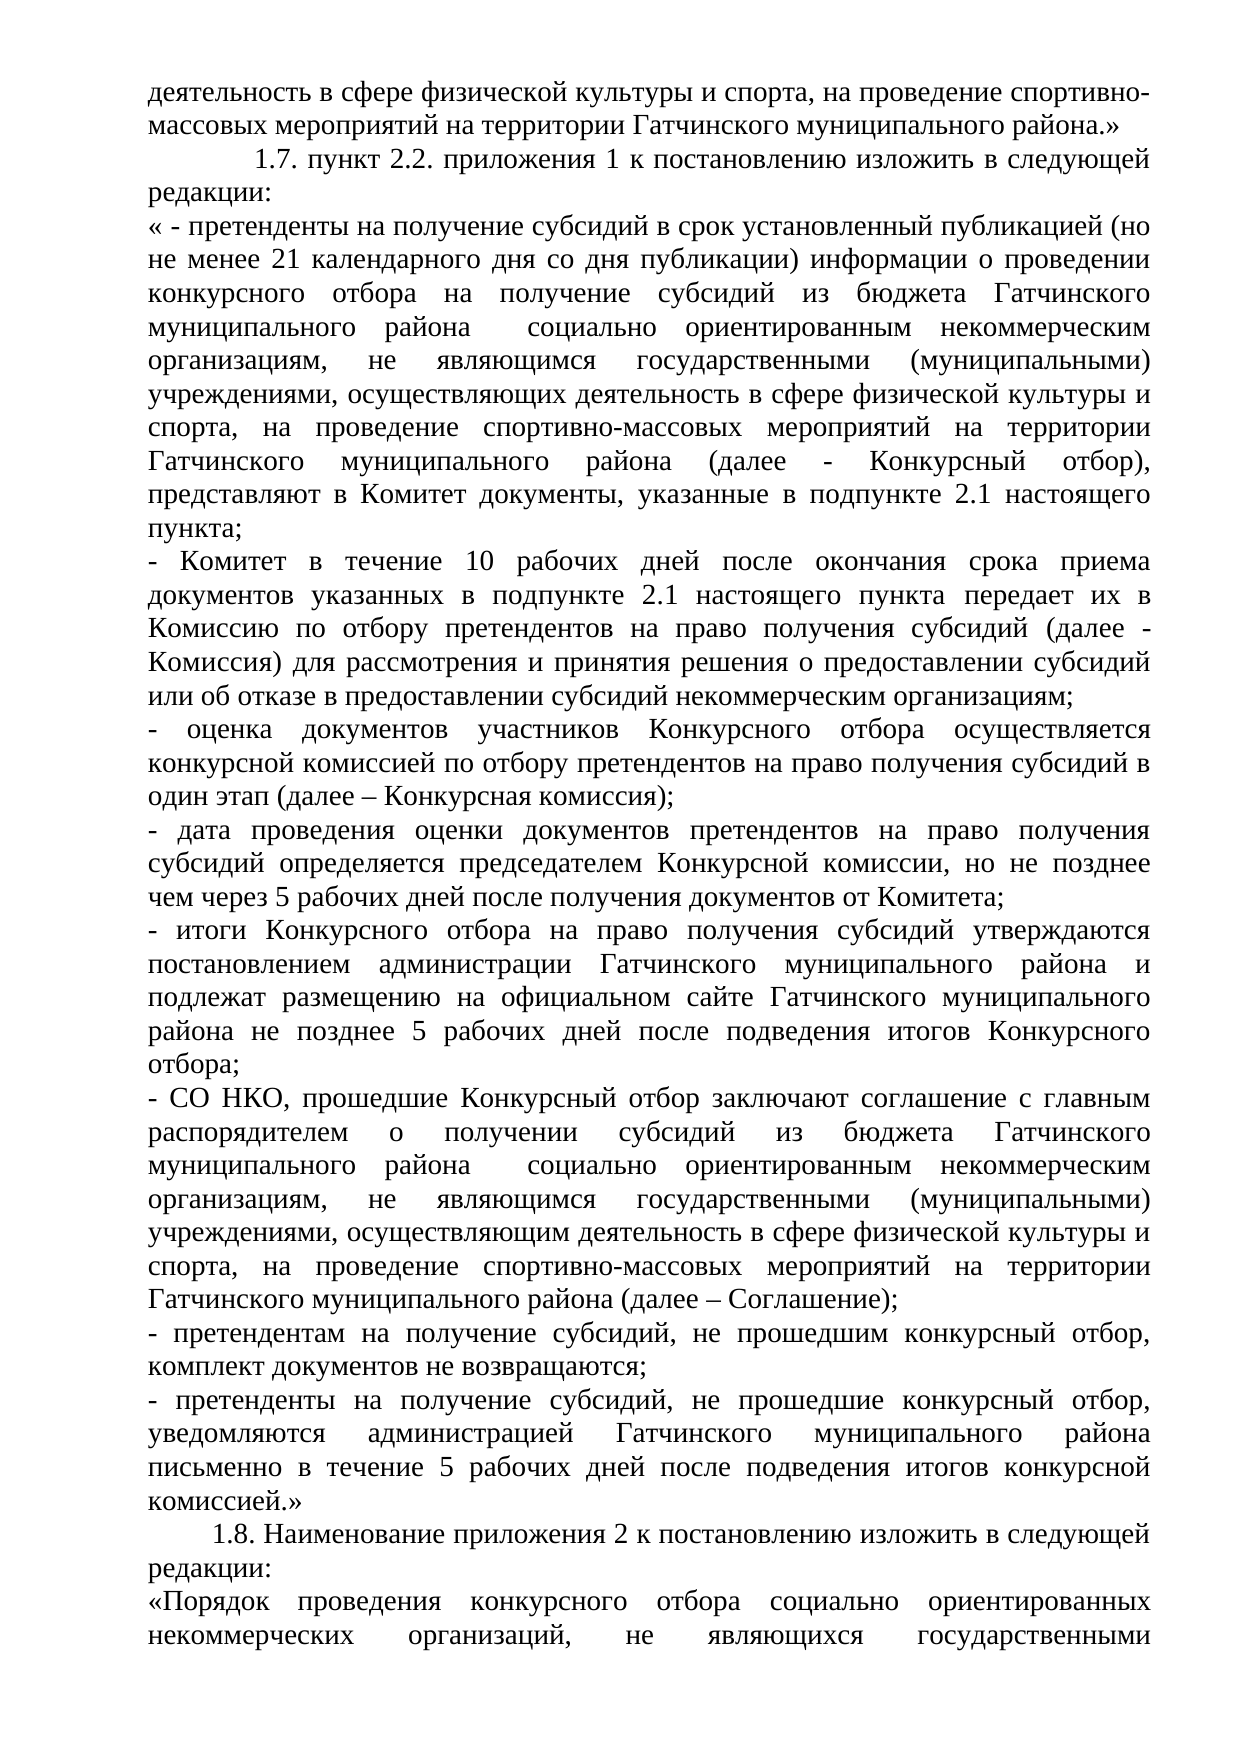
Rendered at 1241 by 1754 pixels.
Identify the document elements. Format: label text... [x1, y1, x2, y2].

text - итоги Конкурсного отбора на право получения субсидий утверждаются постановлением администрации Гатчинского муниципального района и подлежат размещению на официальном сайте Гатчинского муниципального района не позднее 5 рабочих дней после подведения итогов Конкурсного отбора; [148, 912, 1152, 1080]
text - претендентам на получение субсидий, не прошедшим конкурсный отбор, комплект документов не возвращаются; [148, 1315, 1152, 1382]
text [148, 1583, 1152, 1650]
text - претенденты на получение субсидий, не прошедшие конкурсный отбор, уведомляются администрацией Гатчинского муниципального района письменно в течение 5 рабочих дней после подведения итогов конкурсной комиссией.» [148, 1382, 1152, 1516]
text « - претенденты на получение субсидий в срок установленный публикацией (но не менее 21 календарного дня со дня публикации) информации о проведении конкурсного отбора на получение субсидий из бюджета Гатчинского муниципального района социально ориентированным некоммерческим организациям, не являющимся государственными (муниципальными) учреждениями, осуществляющих деятельность в сфере физической культуры и спорта, на проведение спортивно-массовых мероприятий на территории Гатчинского муниципального района (далее - Конкурсный отбор), представляют в Комитет документы, указанные в подпункте 2.1 настоящего пункта; [148, 208, 1152, 543]
text - СО НКО, прошедшие Конкурсный отбор заключают соглашение с главным распорядителем о получении субсидий из бюджета Гатчинского муниципального района социально ориентированным некоммерческим организациям, не являющимся государственными (муниципальными) учреждениями, осуществляющим деятельность в сфере физической культуры и спорта, на проведение спортивно-массовых мероприятий на территории Гатчинского муниципального района (далее – Соглашение); [148, 1080, 1152, 1315]
text 1.7. пункт 2.2. приложения 1 к постановлению изложить в следующей редакции: [148, 141, 1152, 208]
text 1.8. Наименование приложения 2 к постановлению изложить в следующей редакции: [148, 1516, 1152, 1583]
text - Комитет в течение 10 рабочих дней после окончания срока приема документов указанных в подпункте 2.1 настоящего пункта передает их в Комиссию по отбору претендентов на право получения субсидий (далее - Комиссия) для рассмотрения и принятия решения о предоставлении субсидий или об отказе в предоставлении субсидий некоммерческим организациям; [148, 543, 1152, 711]
text - дата проведения оценки документов претендентов на право получения субсидий определяется председателем Конкурсной комиссии, но не позднее чем через 5 рабочих дней после получения документов от Комитета; [148, 812, 1152, 912]
text - оценка документов участников Конкурсного отбора осуществляется конкурсной комиссией по отбору претендентов на право получения субсидий в один этап (далее – Конкурсная комиссия); [148, 711, 1152, 812]
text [148, 74, 1152, 141]
